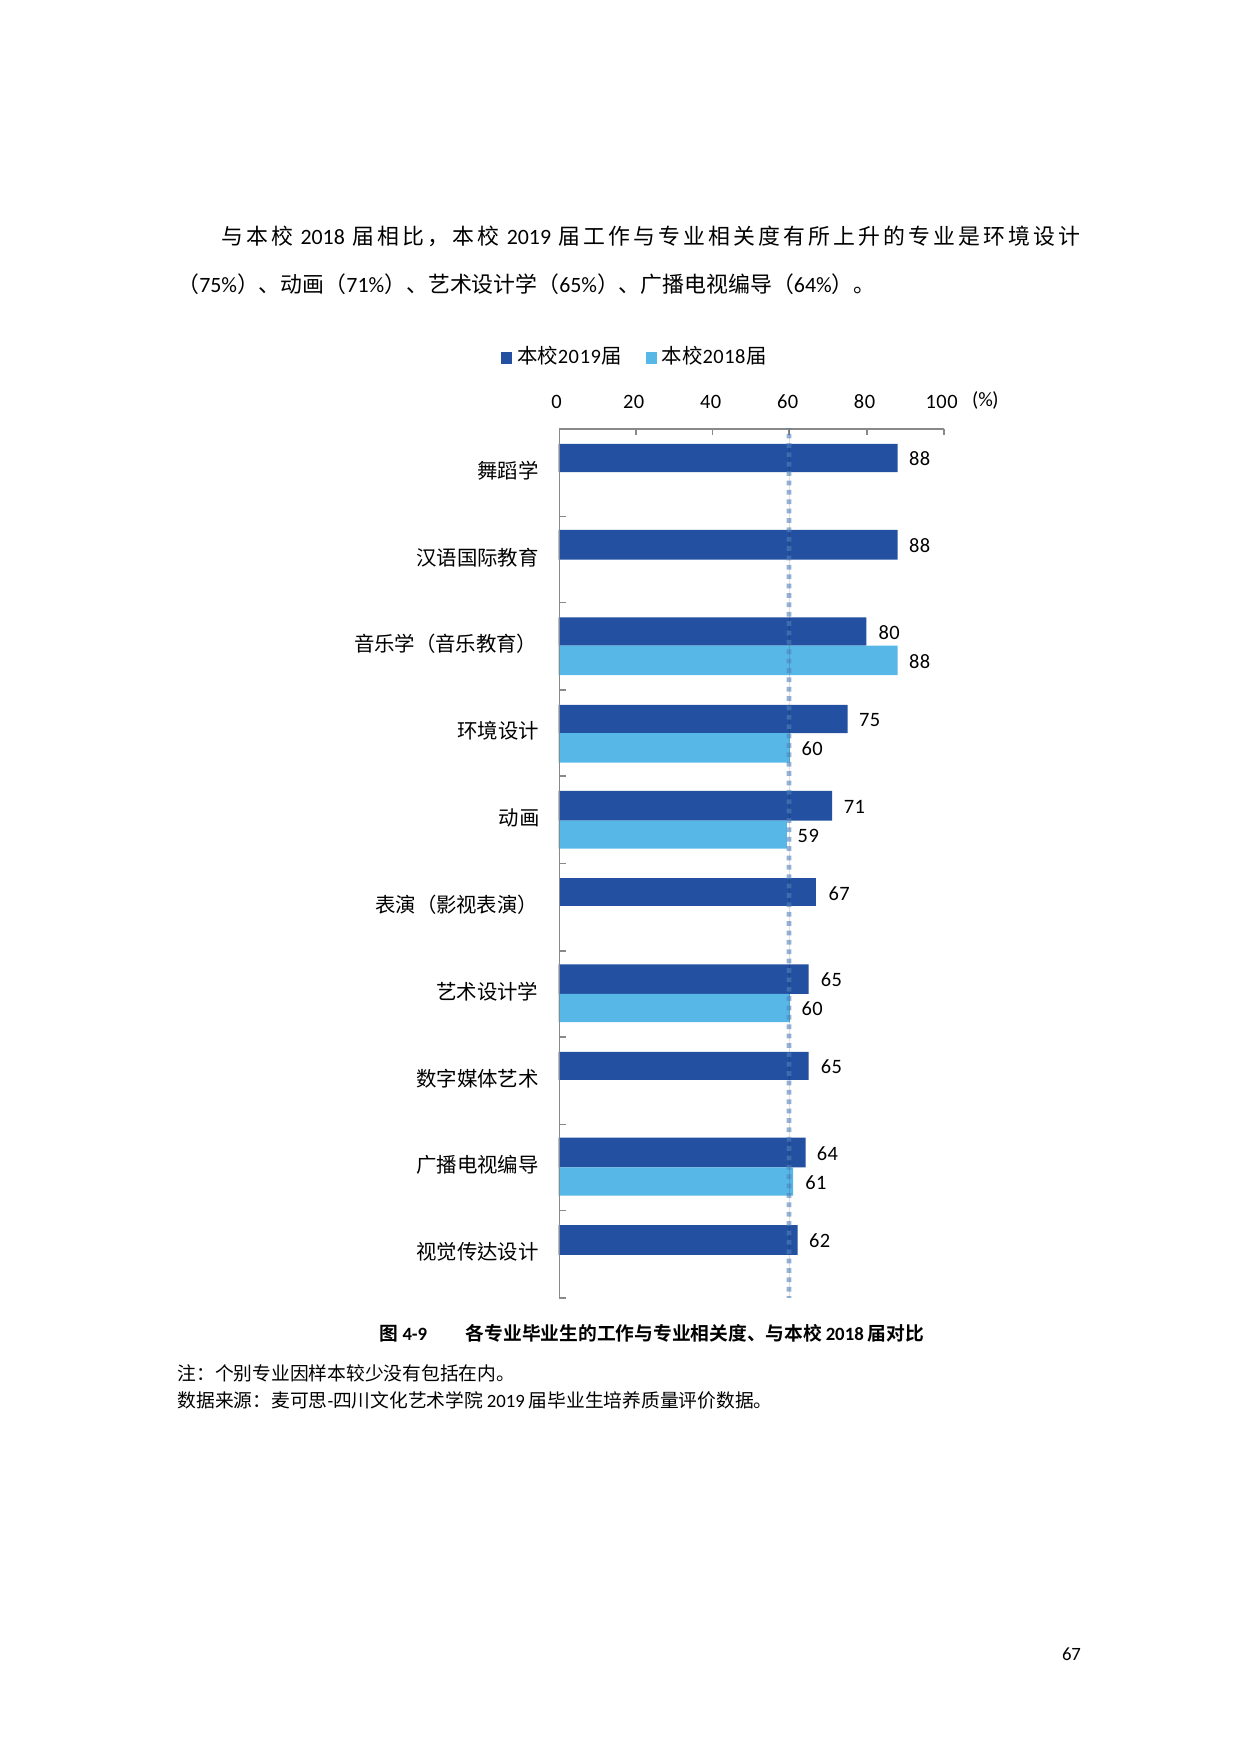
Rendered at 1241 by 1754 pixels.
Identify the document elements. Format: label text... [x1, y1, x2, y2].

text 数据来源：麦可思-四川文化艺术学院2019届毕业生培养质量评价数据。 [177, 1386, 1081, 1413]
text 与本校2018届相比，本校2019届工作与专业相关度有所上升的专业是环境设计（75%）、动画（71%）、艺术设计学（65%）、广播电视编导（64%）。 [177, 219, 1081, 298]
text 注：个别专业因样本较少没有包括在内。 [177, 1359, 1081, 1386]
list 各专业毕业生的工作与专业相关度、与本校2018届对比 [222, 1318, 1081, 1345]
